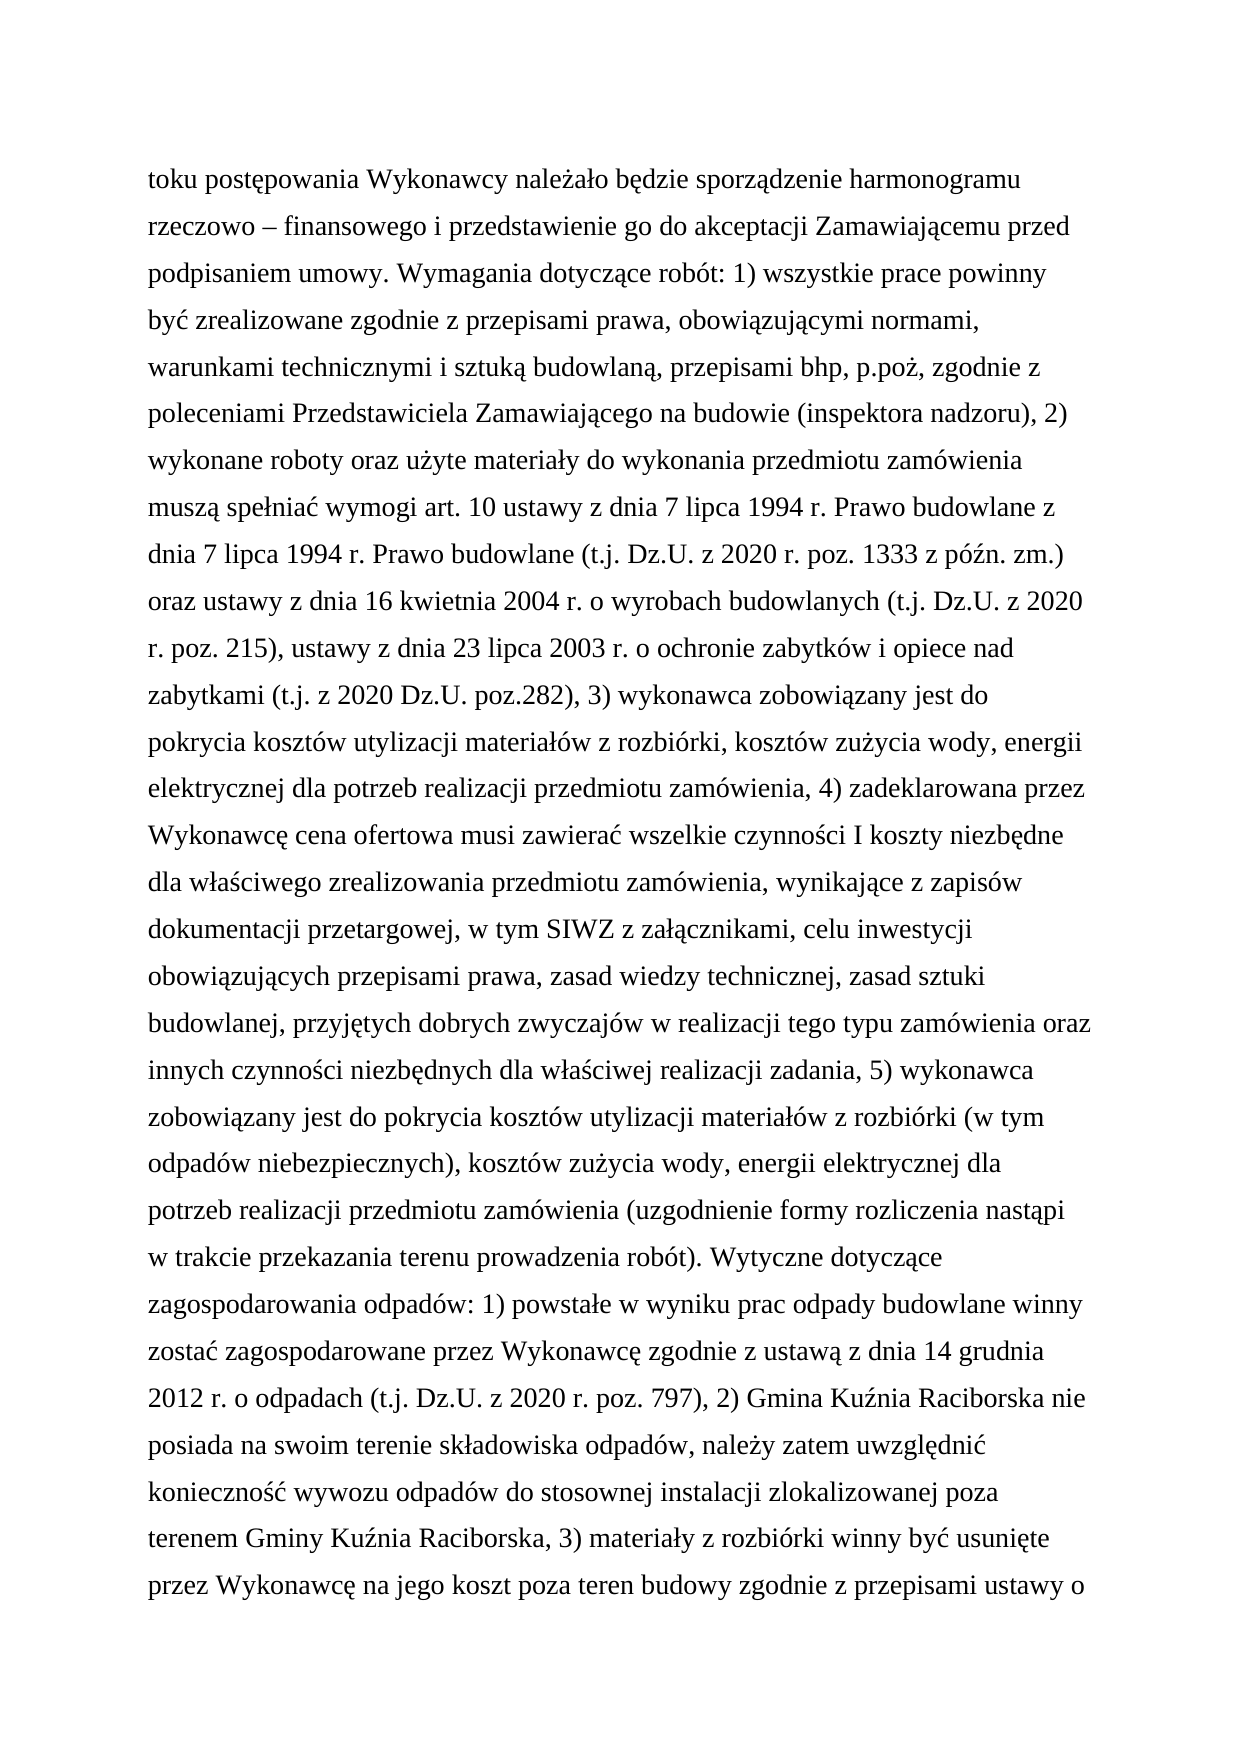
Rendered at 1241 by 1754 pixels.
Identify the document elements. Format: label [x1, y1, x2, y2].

text [148, 148, 1093, 1601]
